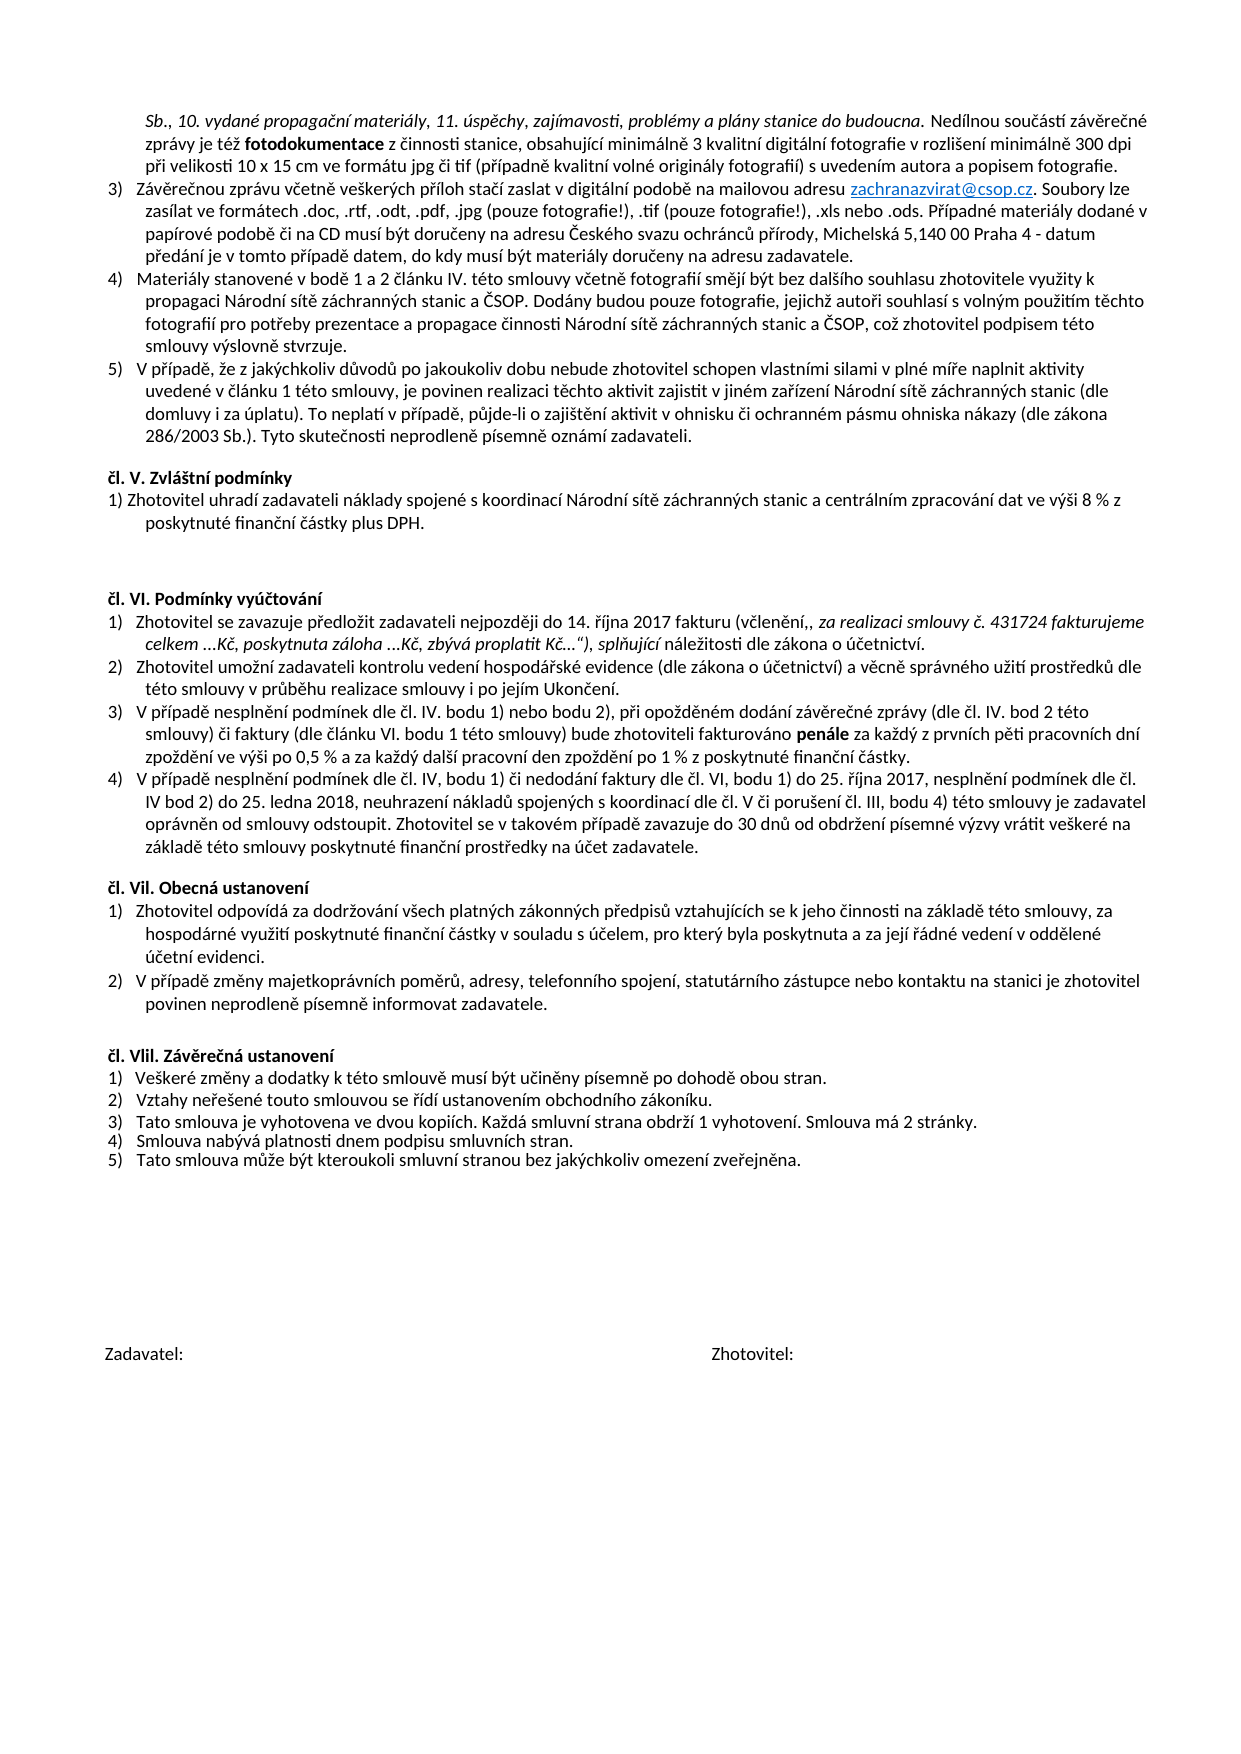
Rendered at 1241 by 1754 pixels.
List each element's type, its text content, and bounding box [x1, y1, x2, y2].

list V případě, že z jakýchkoliv důvodů po jakoukoliv dobu nebude zhotovitel schopen vlastními silami v plné míře naplnit aktivity uvedené v článku 1 této smlouvy, je povinen realizaci těchto aktivit zajistit v jiném zařízení Národní sítě záchranných stanic (dle domluvy i za úplatu). To neplatí v případě, půjde-li o zajištění aktivit v ohnisku či ochranném pásmu ohniska nákazy (dle zákona 286/2003 Sb.). Tyto skutečnosti neprodleně písemně oznámí zadavateli. [108, 357, 1150, 447]
list Zhotovitel se zavazuje předložit zadavateli nejpozději do 14. října 2017 fakturu (včlenění,, za realizaci smlouvy č. 431724 fakturujeme celkem ...Kč, poskytnuta záloha ...Kč, zbývá proplatit Kč…“), splňující náležitosti dle zákona o účetnictví. [108, 610, 1150, 655]
list Zhotovitel odpovídá za dodržování všech platných zákonných předpisů vztahujících se k jeho činnosti na základě této smlouvy, za hospodárné využití poskytnuté finanční částky v souladu s účelem, pro který byla poskytnuta a za její řádné vedení v oddělené účetní evidenci. [108, 899, 1150, 968]
list V případě nesplnění podmínek dle čl. IV. bodu 1) nebo bodu 2), při opožděném dodání závěrečné zprávy (dle čl. IV. bod 2 této smlouvy) či faktury (dle článku VI. bodu 1 této smlouvy) bude zhotoviteli fakturováno penále za každý z prvních pěti pracovních dní zpoždění ve výši po 0,5 % a za každý další pracovní den zpoždění po 1 % z poskytnuté finanční částky. [108, 700, 1150, 768]
text Zadavatel: Zhotovitel: [104, 1345, 794, 1364]
list Vztahy neřešené touto smlouvou se řídí ustanovením obchodního zákoníku. [108, 1089, 1150, 1111]
list V případě nesplnění podmínek dle čl. IV, bodu 1) či nedodání faktury dle čl. VI, bodu 1) do 25. října 2017, nesplnění podmínek dle čl. IV bod 2) do 25. ledna 2018, neuhrazení nákladů spojených s koordinací dle čl. V či porušení čl. III, bodu 4) této smlouvy je zadavatel oprávněn od smlouvy odstoupit. Zhotovitel se v takovém případě zavazuje do 30 dnů od obdržení písemné výzvy vrátit veškeré na základě této smlouvy poskytnuté finanční prostředky na účet zadavatele. [108, 768, 1150, 858]
list Veškeré změny a dodatky k této smlouvě musí být učiněny písemně po dohodě obou stran. [108, 1067, 1150, 1089]
text čl. Vlil. Závěrečná ustanovení [108, 1045, 1150, 1067]
list Zhotovitel umožní zadavateli kontrolu vedení hospodářské evidence (dle zákona o účetnictví) a věcně správného užití prostředků dle této smlouvy v průběhu realizace smlouvy i po jejím Ukončení. [108, 655, 1150, 700]
list Závěrečnou zprávu včetně veškerých příloh stačí zaslat v digitální podobě na mailovou adresu zachranazvirat@csop.cz. Soubory lze zasílat ve formátech .doc, .rtf, .odt, .pdf, .jpg (pouze fotografie!), .tif (pouze fotografie!), .xls nebo .ods. Případné materiály dodané v papírové podobě či na CD musí být doručeny na adresu Českého svazu ochránců přírody, Michelská 5,140 00 Praha 4 - datum předání je v tomto případě datem, do kdy musí být materiály doručeny na adresu zadavatele. [108, 177, 1150, 267]
list Materiály stanovené v bodě 1 a 2 článku IV. této smlouvy včetně fotografií smějí být bez dalšího souhlasu zhotovitele využity k propagaci Národní sítě záchranných stanic a ČSOP. Dodány budou pouze fotografie, jejichž autoři souhlasí s volným použitím těchto fotografií pro potřeby prezentace a propagace činnosti Národní sítě záchranných stanic a ČSOP, což zhotovitel podpisem této smlouvy výslovně stvrzuje. [108, 267, 1150, 357]
list Tato smlouva je vyhotovena ve dvou kopiích. Každá smluvní strana obdrží 1 vyhotovení. Smlouva má 2 stránky. [108, 1111, 1150, 1133]
list Smlouva nabývá platnosti dnem podpisu smluvních stran. [108, 1133, 1150, 1151]
text čl. Vil. Obecná ustanovení [108, 876, 1150, 899]
text Sb., 10. vydané propagační materiály, 11. úspěchy, zajímavosti, problémy a plány stanice do budoucna. Nedílnou součástí závěrečné zprávy je též fotodokumentace z činnosti stanice, obsahující minimálně 3 kvalitní digitální fotografie v rozlišení minimálně 300 dpi při velikosti 10 x 15 cm ve formátu jpg či tif (případně kvalitní volné originály fotografií) s uvedením autora a popisem fotografie. [145, 110, 1150, 177]
text čl. VI. Podmínky vyúčtování [108, 588, 1150, 610]
text čl. V. Zvláštní podmínky [108, 466, 1150, 489]
list Tato smlouva může být kteroukoli smluvní stranou bez jakýchkoliv omezení zveřejněna. [108, 1151, 1150, 1170]
text 1) Zhotovitel uhradí zadavateli náklady spojené s koordinací Národní sítě záchranných stanic a centrálním zpracování dat ve výši 8 % z poskytnuté finanční částky plus DPH. [108, 489, 1150, 534]
list V případě změny majetkoprávních poměrů, adresy, telefonního spojení, statutárního zástupce nebo kontaktu na stanici je zhotovitel povinen neprodleně písemně informovat zadavatele. [108, 968, 1150, 1015]
